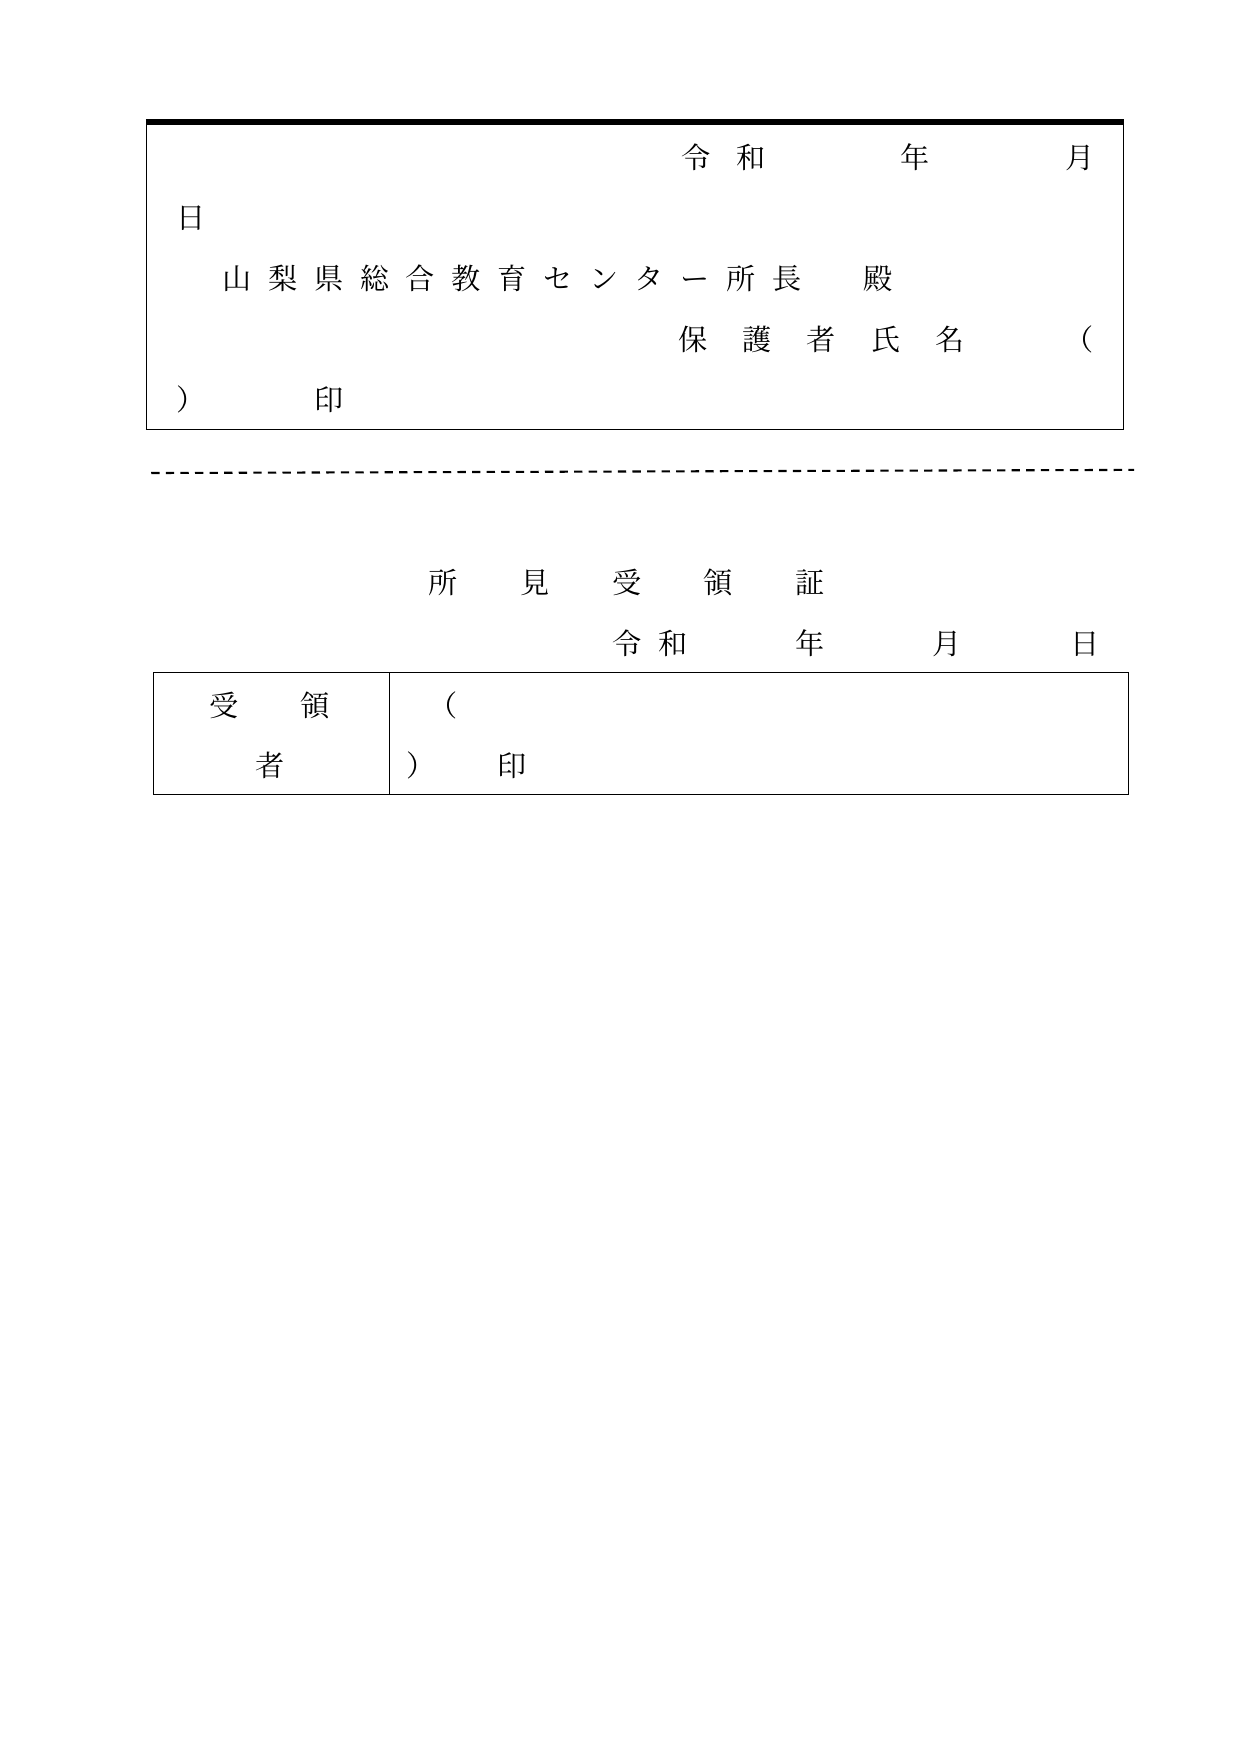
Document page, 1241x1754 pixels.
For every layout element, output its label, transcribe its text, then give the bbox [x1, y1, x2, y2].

table_header 受 領 者 [154, 673, 389, 794]
table_header （ ） 印 [390, 673, 1128, 794]
text 所 見 受 領 証 [154, 551, 1116, 611]
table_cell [147, 125, 1123, 428]
text 令和 年 月 日 [154, 611, 1116, 672]
